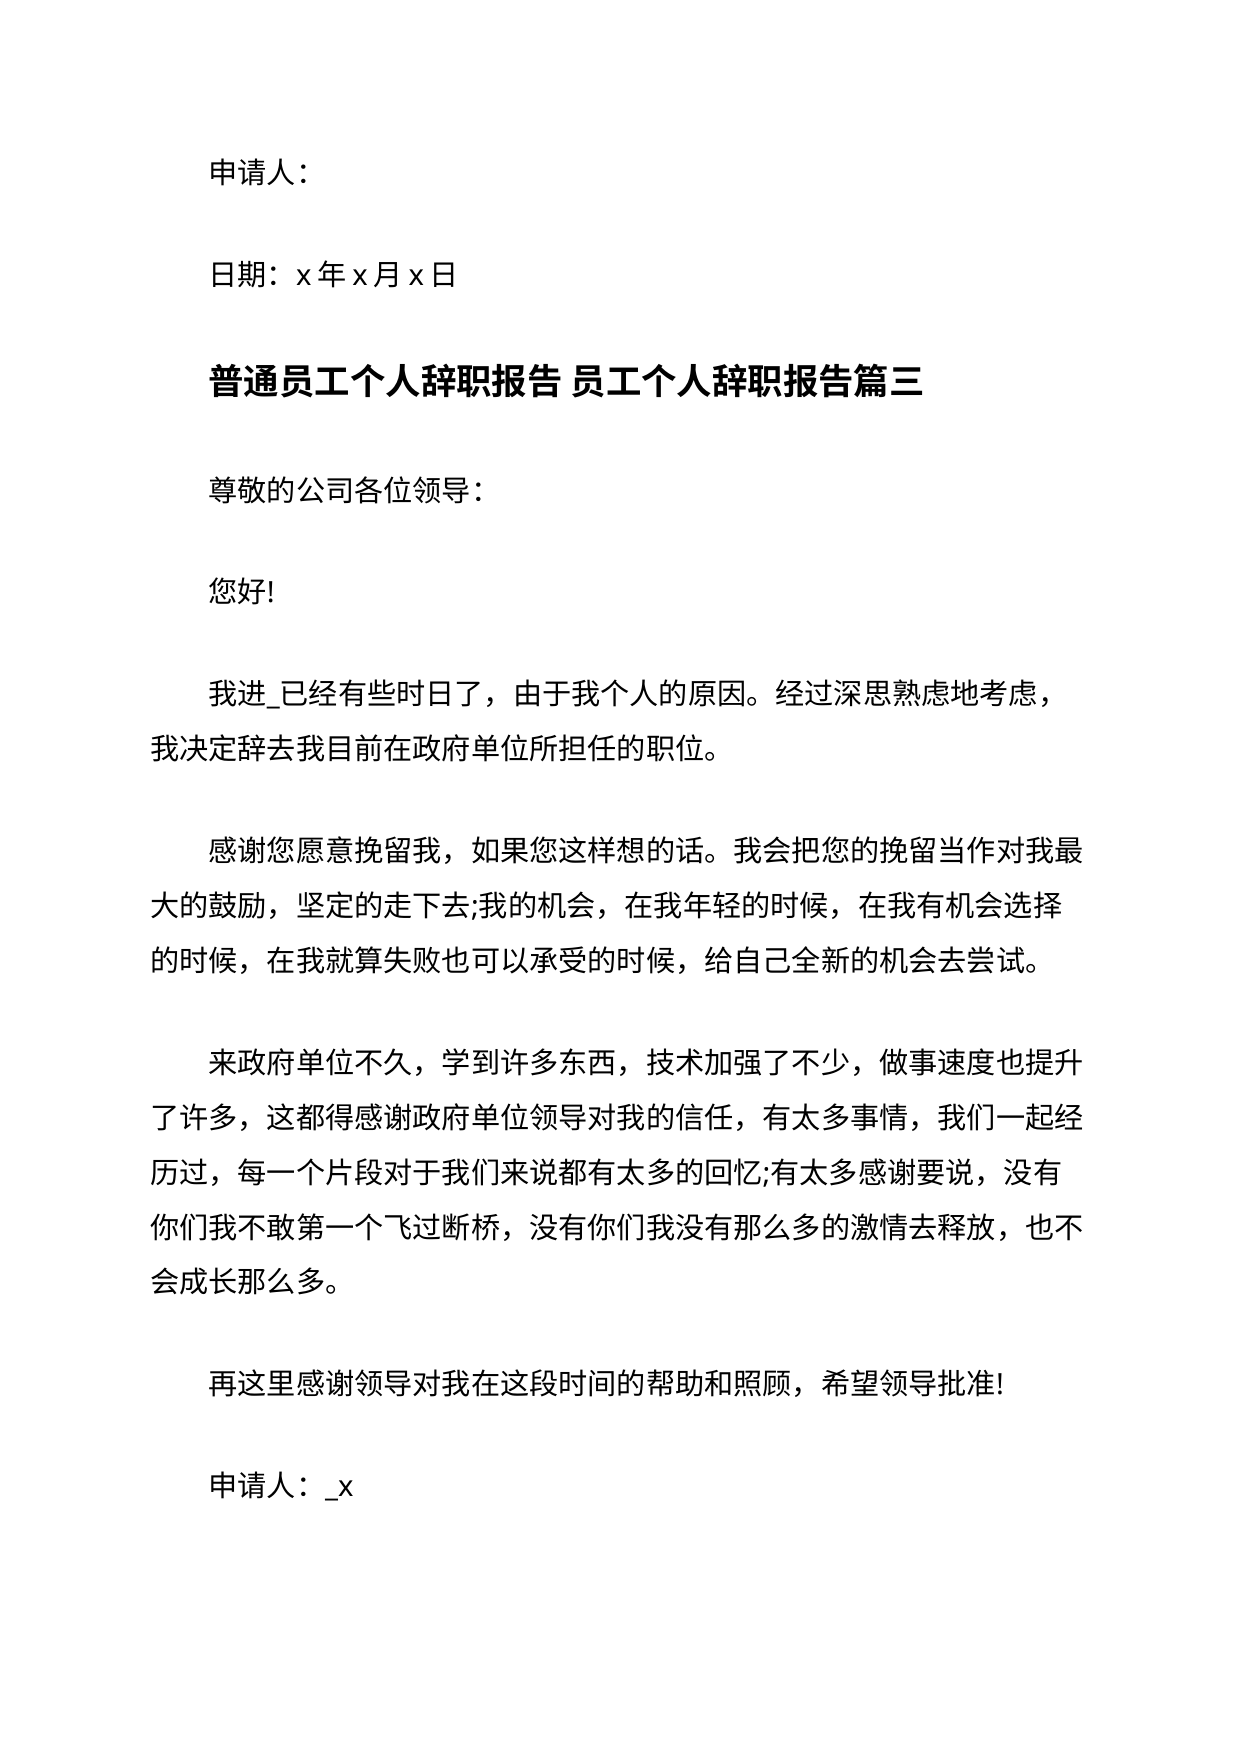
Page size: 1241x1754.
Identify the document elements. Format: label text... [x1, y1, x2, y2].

text 来政府单位不久，学到许多东西，技术加强了不少，做事速度也提升了许多，这都得感谢政府单位领导对我的信任，有太多事情，我们一起经历过，每一个片段对于我们来说都有太多的回忆;有太多感谢要说，没有你们我不敢第一个飞过断桥，没有你们我没有那么多的激情去释放，也不会成长那么多。 [150, 1039, 1090, 1301]
text 我进_已经有些时日了，由于我个人的原因。经过深思熟虑地考虑，我决定辞去我目前在政府单位所担任的职位。 [150, 671, 1090, 768]
text 感谢您愿意挽留我，如果您这样想的话。我会把您的挽留当作对我最大的鼓励，坚定的走下去;我的机会，在我年轻的时候，在我有机会选择的时候，在我就算失败也可以承受的时候，给自己全新的机会去尝试。 [150, 828, 1090, 980]
text 申请人： [150, 150, 1090, 192]
text 普通员工个人辞职报告 员工个人辞职报告篇三 [150, 354, 1090, 405]
text 日期：x年x月x日 [150, 252, 1090, 294]
text 再这里感谢领导对我在这段时间的帮助和照顾，希望领导批准! [150, 1361, 1090, 1403]
text 尊敬的公司各位领导： [150, 467, 1090, 509]
text 您好! [150, 569, 1090, 611]
text 申请人：_x [150, 1463, 1090, 1505]
